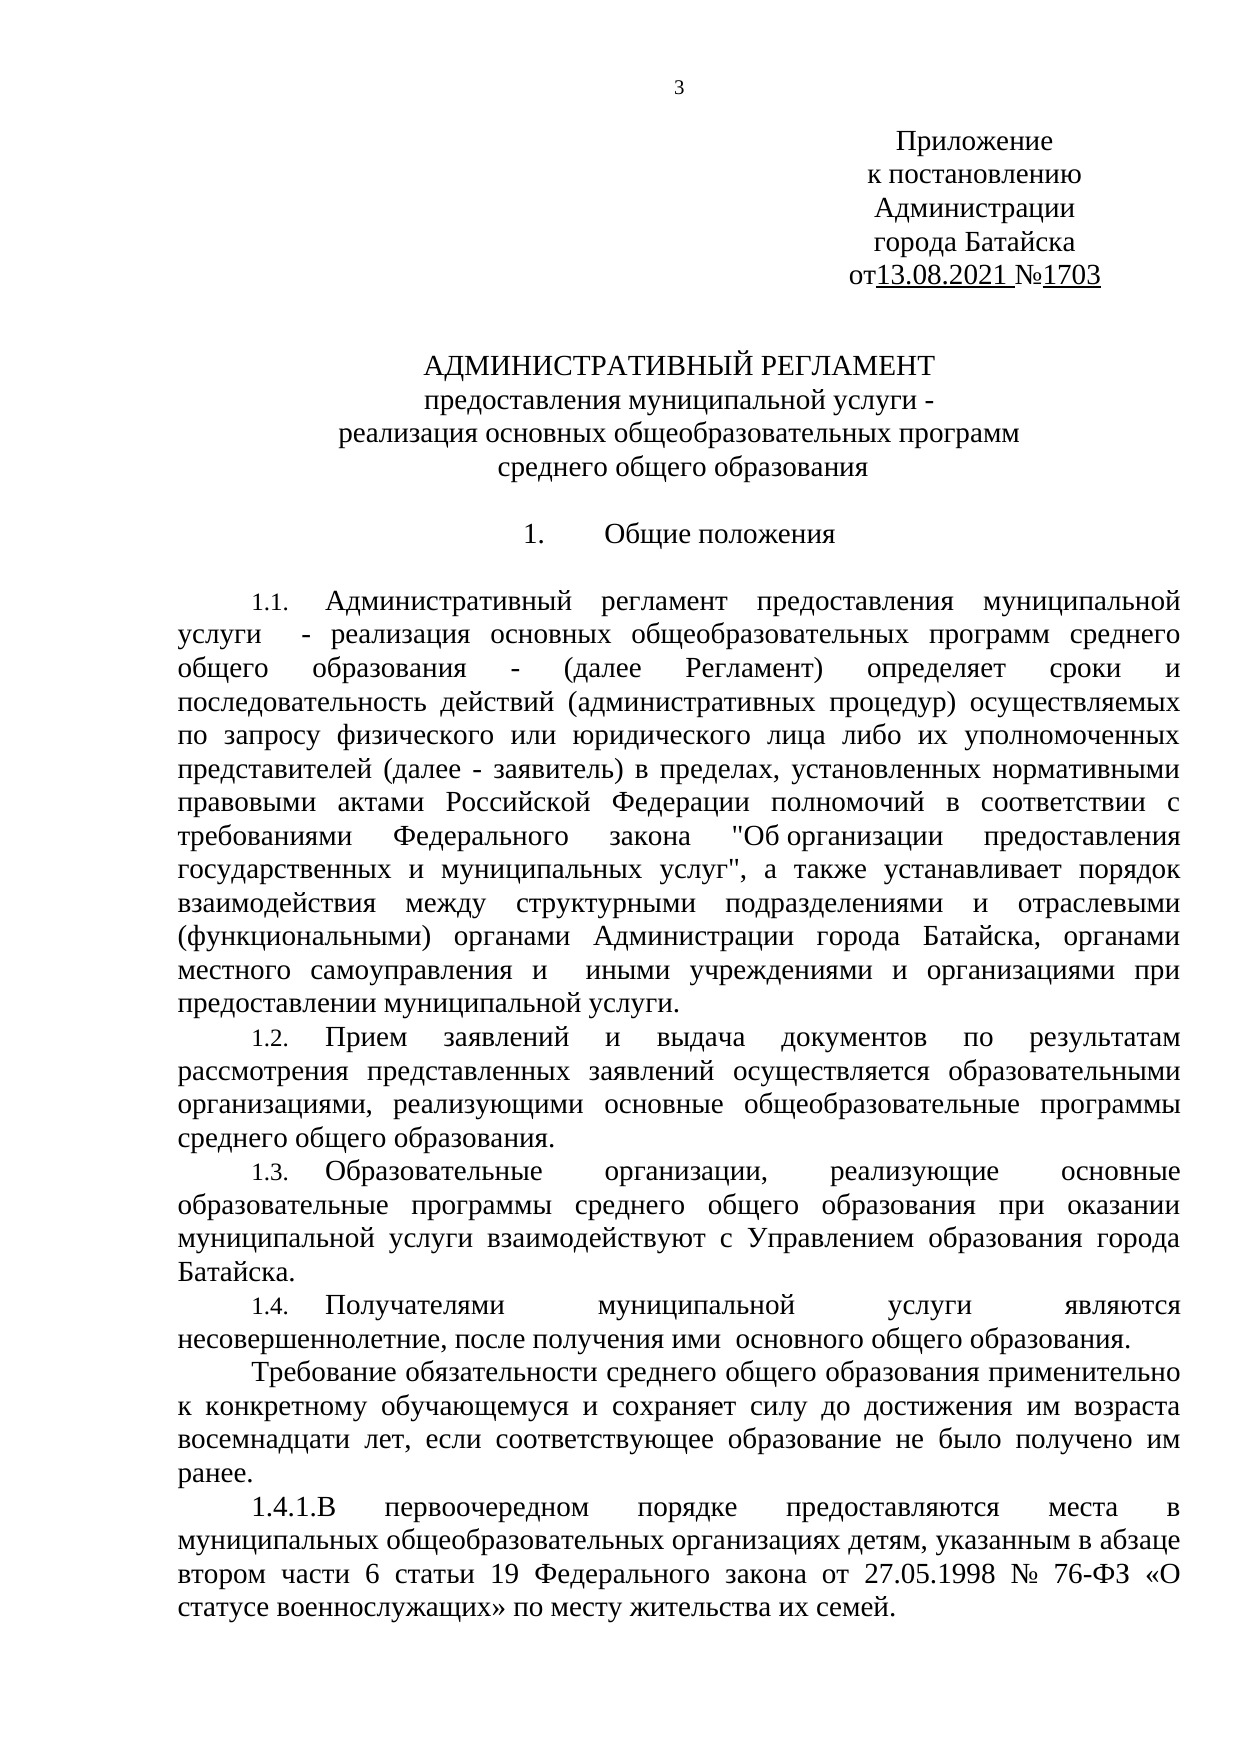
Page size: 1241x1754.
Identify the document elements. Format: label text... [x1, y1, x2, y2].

list Образовательные организации, реализующие основные образовательные программы среднего общего образования при оказании муниципальной услуги взаимодействуют с Управлением образования города Батайска. [177, 1153, 1181, 1287]
text города Батайска [768, 224, 1181, 257]
text от13.08.2021 №1703 [768, 257, 1181, 291]
list Общие положения [177, 516, 1181, 549]
text к постановлению [768, 157, 1181, 190]
list Прием заявлений и выдача документов по результатам рассмотрения представленных заявлений осуществляется образовательными организациями, реализующими основные общеобразовательные программы среднего общего образования. [177, 1019, 1181, 1153]
text среднего общего образования [177, 449, 1181, 482]
text 1.4.1.В первоочередном порядке предоставляются места в муниципальных общеобразовательных организациях детям, указанным в абзаце втором части 6 статьи 19 Федерального закона от 27.05.1998 № 76-ФЗ «О статусе военнослужащих» по месту жительства их семей. [177, 1489, 1181, 1623]
text предоставления муниципальной услуги - [177, 382, 1181, 415]
text реализация основных общеобразовательных программ [177, 415, 1181, 449]
text Администрации [768, 190, 1181, 224]
text Требование обязательности среднего общего образования применительно к конкретному обучающемуся и сохраняет силу до достижения им возраста восемнадцати лет, если соответствующее образование не было получено им ранее. [177, 1354, 1181, 1489]
text АДМИНИСТРАТИВНЫЙ РЕГЛАМЕНТ [177, 348, 1181, 382]
list Получателями муниципальной услуги являются несовершеннолетние, после получения ими основного общего образования. [177, 1287, 1181, 1354]
list Административный регламент предоставления муниципальной услуги - реализация основных общеобразовательных программ среднего общего образования - (далее Регламент) определяет сроки и последовательность действий (административных процедур) осуществляемых по запросу физического или юридического лица либо их уполномоченных представителей (далее - заявитель) в пределах, установленных нормативными правовыми актами Российской Федерации полномочий в соответствии с требованиями Федерального закона "Об организации предоставления государственных и муниципальных услуг", а также устанавливает порядок взаимодействия между структурными подразделениями и отраслевыми (функциональными) органами Администрации города Батайска, органами местного самоуправления и иными учреждениями и организациями при предоставлении муниципальной услуги. [177, 583, 1181, 1019]
text Приложение [768, 123, 1181, 157]
